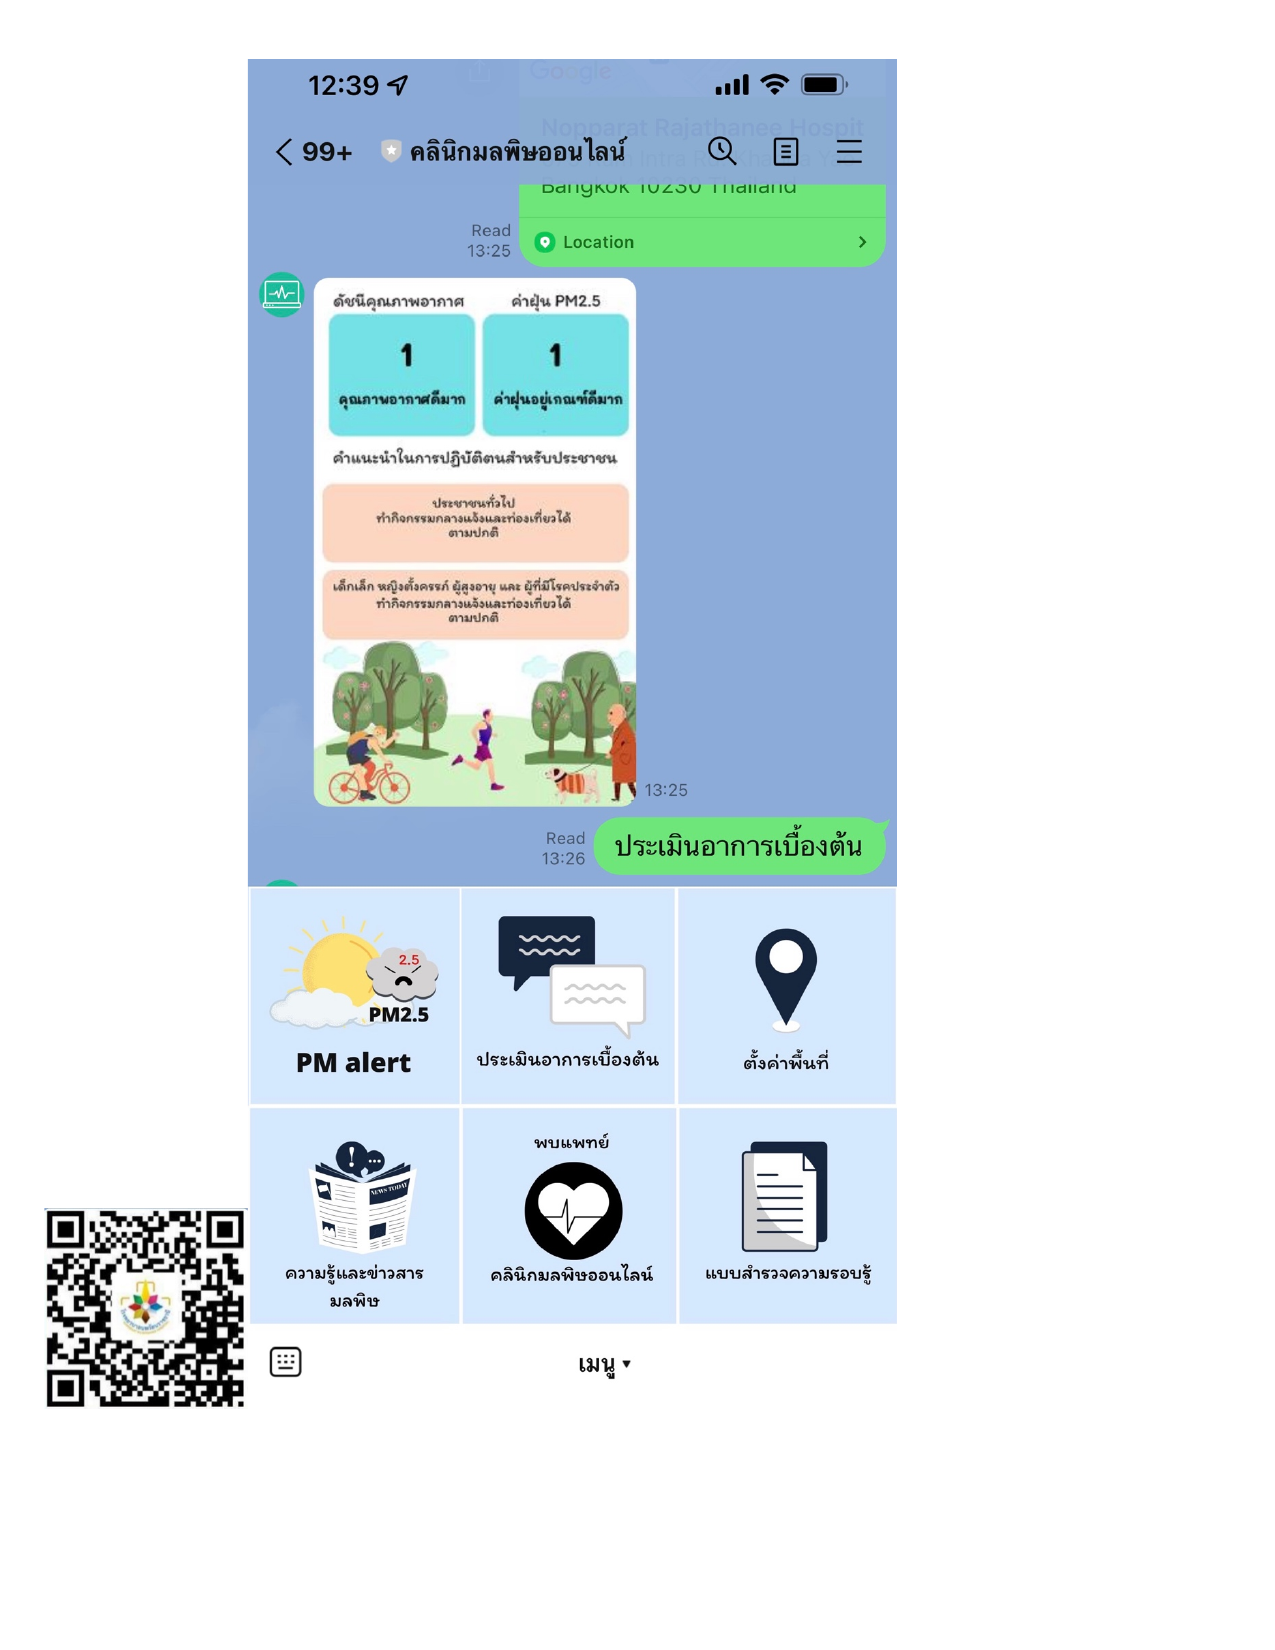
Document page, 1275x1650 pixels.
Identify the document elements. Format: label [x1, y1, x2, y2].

picture [44, 59, 897, 1409]
